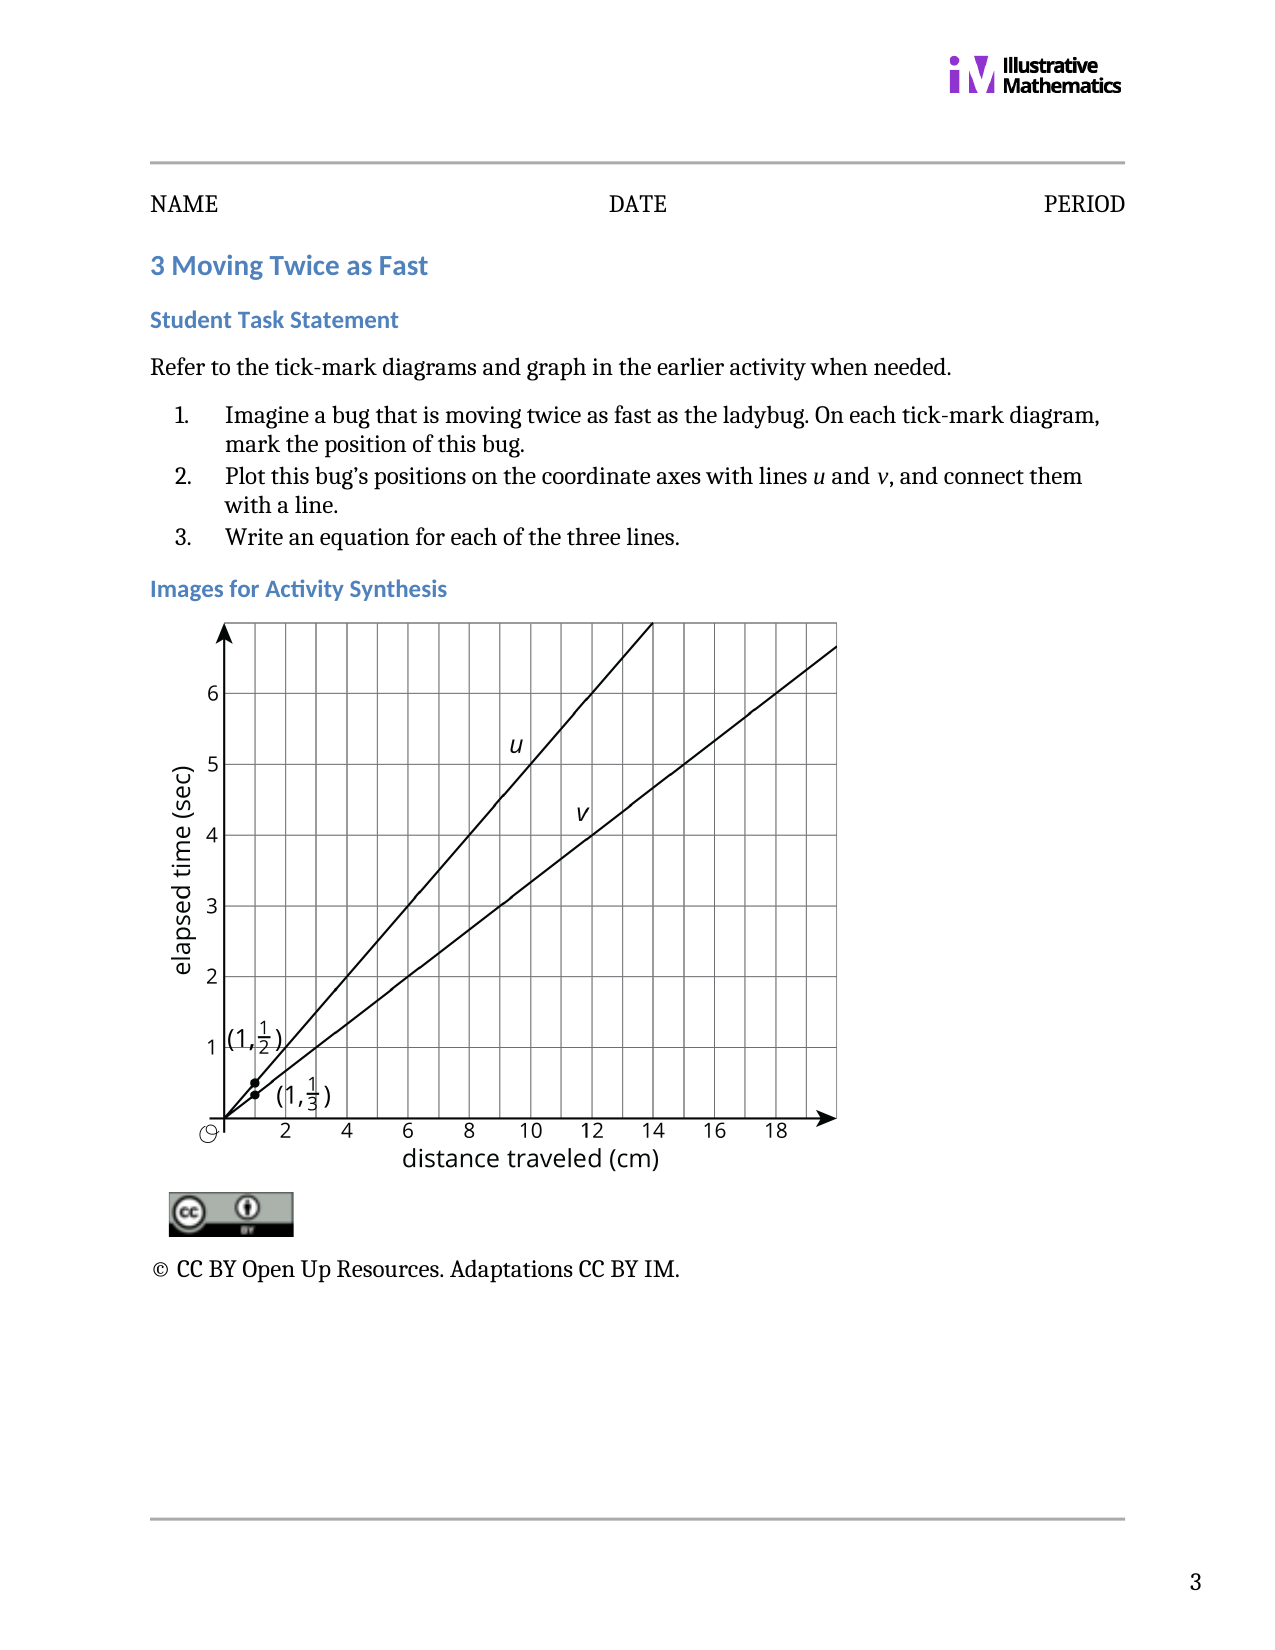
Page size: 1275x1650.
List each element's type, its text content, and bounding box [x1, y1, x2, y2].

subtitle 3 Moving Twice as Fast [150, 247, 1125, 283]
picture [949, 55, 1121, 93]
picture [168, 622, 838, 1174]
list Imagine a bug that is moving twice as fast as the ladybug. On each tick-mark diagram, mark the position of this bug. [175, 401, 1125, 458]
text © CC BY Open Up Resources. Adaptations CC BY IM. [150, 1255, 1125, 1284]
text Refer to the tick-mark diagrams and graph in the earlier activity when needed. [150, 353, 1125, 382]
subtitle Images for Activity Synthesis [150, 573, 1125, 603]
subtitle Student Task Statement [150, 304, 1125, 334]
picture [168, 1192, 294, 1237]
list Write an equation for each of the three lines. [175, 523, 1125, 552]
list Plot this bug’s positions on the coordinate axes with lines and , and connect them with a line. [175, 462, 1125, 519]
